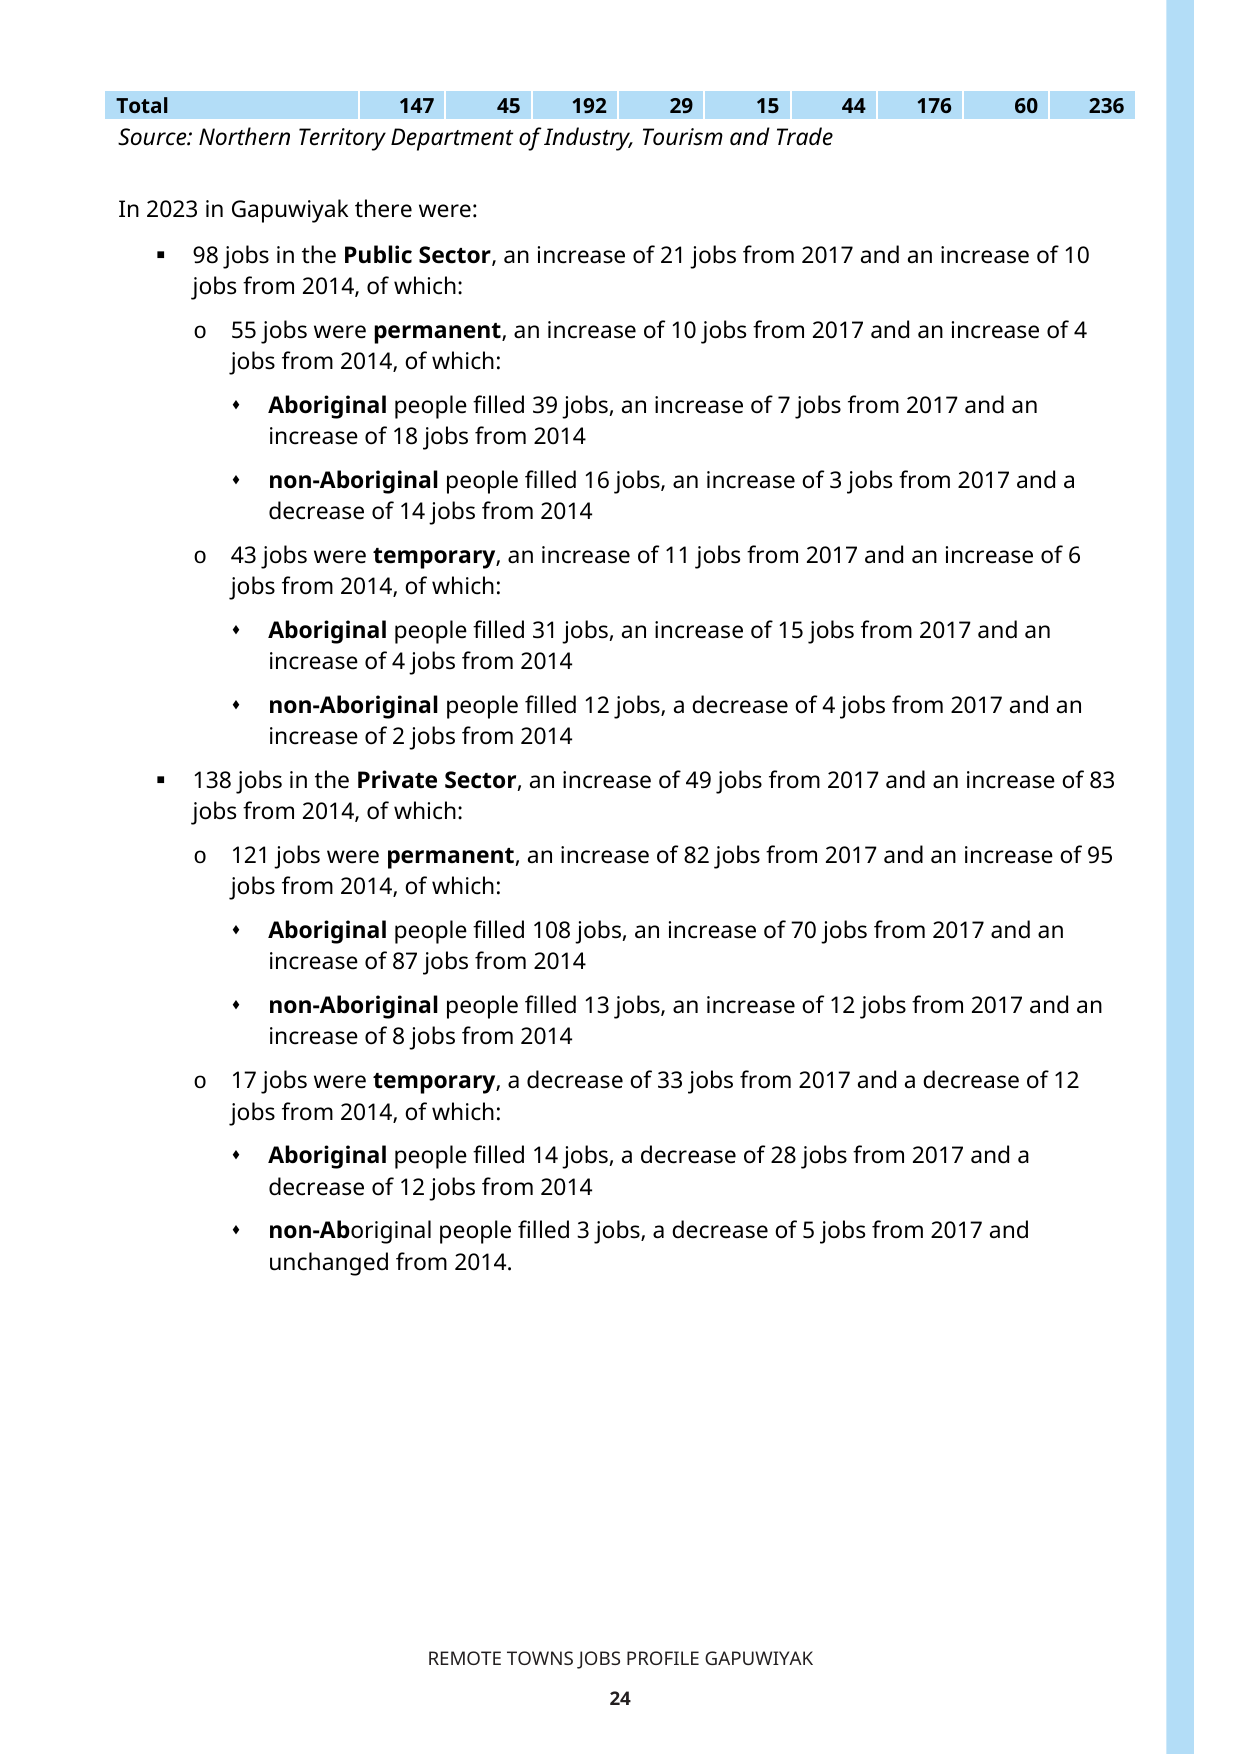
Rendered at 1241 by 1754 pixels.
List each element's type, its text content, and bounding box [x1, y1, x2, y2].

table_cell 29 [619, 91, 703, 119]
text Aboriginal people filled 14 jobs, a decrease of 28 jobs from 2017 and a decrease of 12 jobs from 2014 [231, 1139, 1122, 1202]
text non-Aboriginal people filled 16 jobs, an increase of 3 jobs from 2017 and a decrease of 14 jobs from 2014 [231, 464, 1122, 526]
text Source: Northern Territory Department of Industry, Tourism and Trade [118, 121, 1122, 152]
text Aboriginal people filled 31 jobs, an increase of 15 jobs from 2017 and an increase of 4 jobs from 2014 [231, 614, 1122, 676]
table_cell 192 [533, 91, 617, 119]
text non-Aboriginal people filled 13 jobs, an increase of 12 jobs from 2017 and an increase of 8 jobs from 2014 [231, 989, 1122, 1052]
text 138 jobs in the Private Sector, an increase of 49 jobs from 2017 and an increase of 83 jobs from 2014, of which: [155, 764, 1122, 826]
text Aboriginal people filled 108 jobs, an increase of 70 jobs from 2017 and an increase of 87 jobs from 2014 [231, 914, 1122, 977]
text In 2023 in Gapuwiyak there were: [118, 192, 1122, 224]
text 17 jobs were temporary, a decrease of 33 jobs from 2017 and a decrease of 12 jobs from 2014, of which: [193, 1064, 1122, 1127]
text non-Aboriginal people filled 3 jobs, a decrease of 5 jobs from 2017 and unchanged from 2014. [231, 1214, 1122, 1277]
table_cell 60 [964, 91, 1048, 119]
text non-Aboriginal people filled 12 jobs, a decrease of 4 jobs from 2017 and an increase of 2 jobs from 2014 [231, 689, 1122, 751]
text 43 jobs were temporary, an increase of 11 jobs from 2017 and an increase of 6 jobs from 2014, of which: [193, 539, 1122, 601]
table_cell 176 [878, 91, 962, 119]
table_cell Total [105, 91, 358, 119]
table_cell 44 [792, 91, 876, 119]
table_cell 147 [360, 91, 444, 119]
table_cell 45 [446, 91, 531, 119]
text Aboriginal people filled 39 jobs, an increase of 7 jobs from 2017 and an increase of 18 jobs from 2014 [231, 389, 1122, 451]
text 121 jobs were permanent, an increase of 82 jobs from 2017 and an increase of 95 jobs from 2014, of which: [193, 839, 1122, 902]
text 98 jobs in the Public Sector, an increase of 21 jobs from 2017 and an increase of 10 jobs from 2014, of which: [155, 239, 1122, 301]
table_cell 236 [1050, 91, 1135, 119]
table_cell 15 [705, 91, 790, 119]
text 55 jobs were permanent, an increase of 10 jobs from 2017 and an increase of 4 jobs from 2014, of which: [193, 314, 1122, 376]
